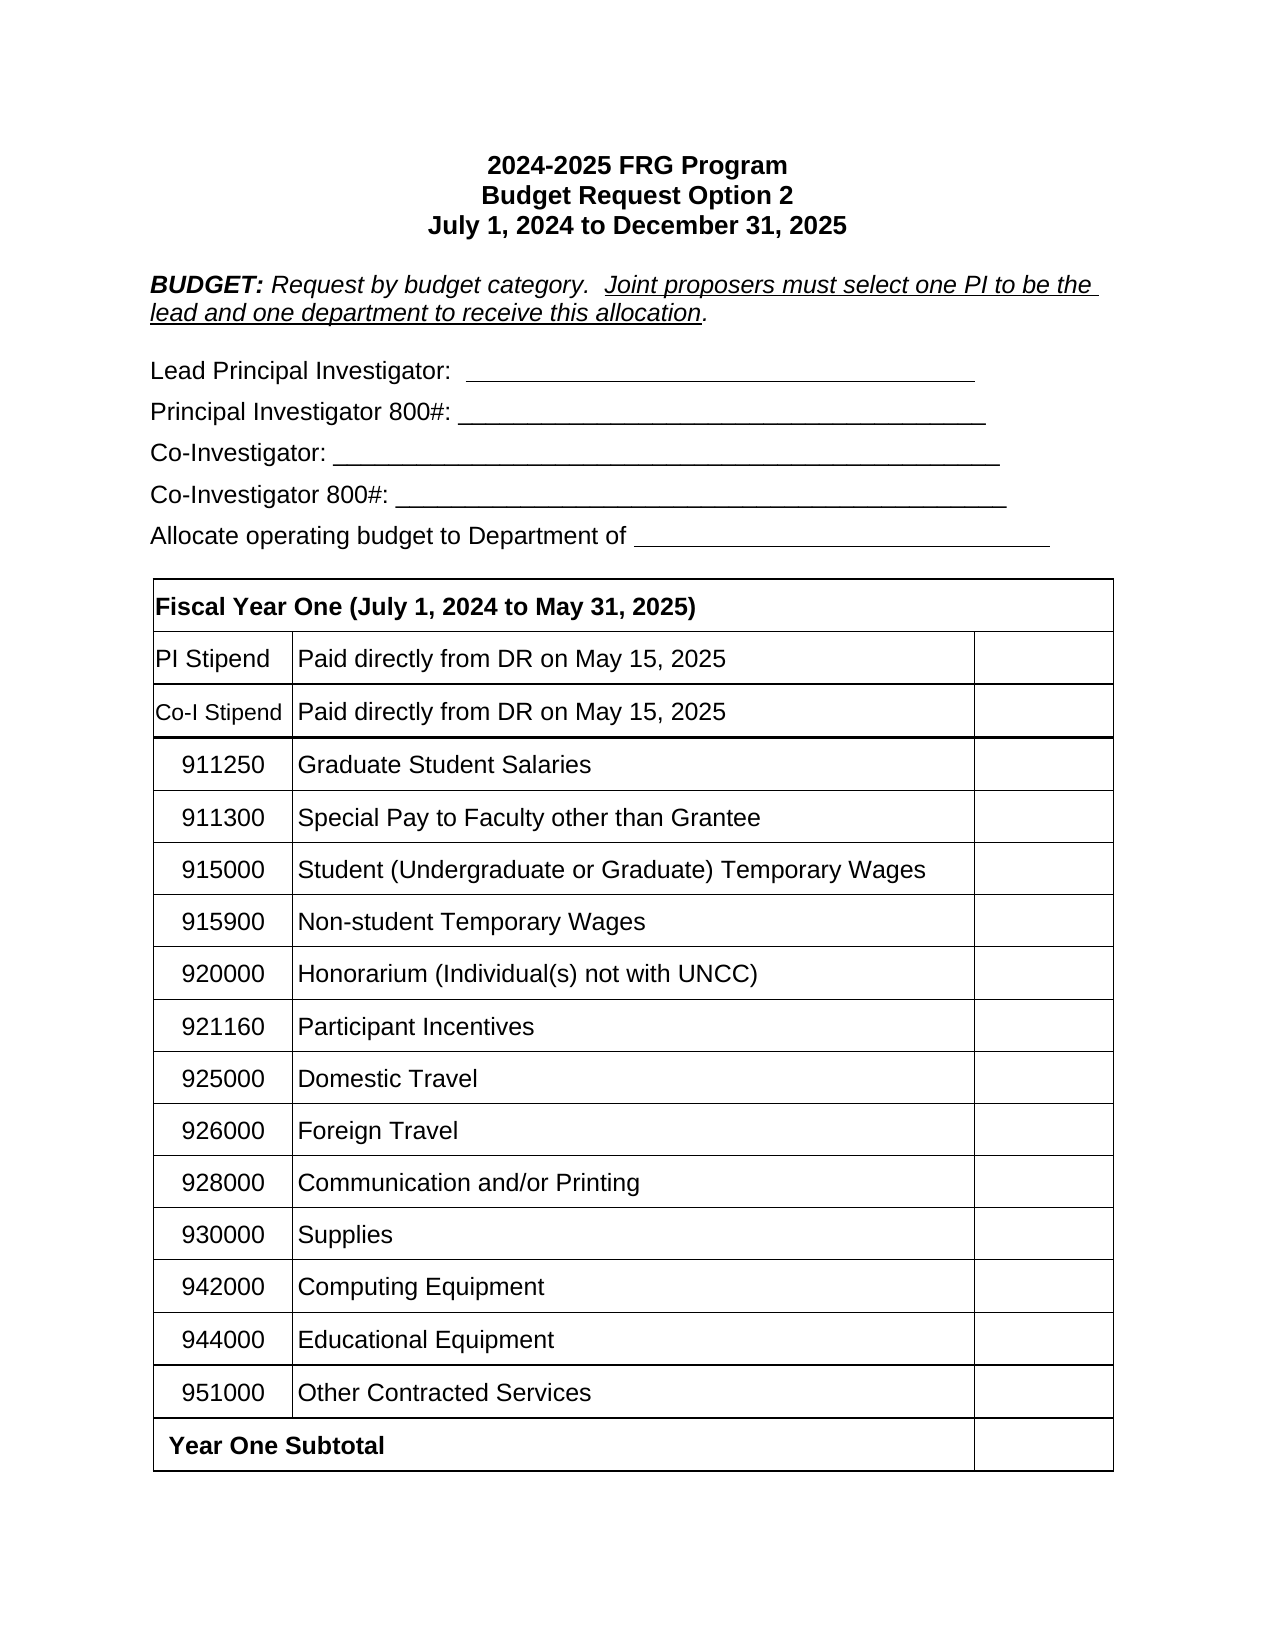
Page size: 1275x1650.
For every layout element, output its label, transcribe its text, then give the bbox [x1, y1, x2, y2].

table_cell Honorarium (Individual(s) not with UNCC) [293, 947, 974, 998]
table_cell PI Stipend [154, 632, 292, 683]
table_cell 915000 [154, 843, 292, 894]
table_cell [975, 739, 1113, 790]
table_cell Special Pay to Faculty other than Grantee [293, 791, 974, 842]
table_cell Educational Equipment [293, 1313, 974, 1364]
table_cell Participant Incentives [293, 1000, 974, 1051]
table_cell [975, 632, 1113, 683]
table_cell Graduate Student Salaries [293, 739, 974, 790]
table_cell [975, 1156, 1113, 1207]
table_cell Paid directly from DR on May 15, 2025 [293, 632, 974, 683]
table_cell Co-I Stipend [154, 685, 292, 736]
text Co-Investigator: ________________________________________________ [150, 438, 1125, 467]
table_cell 951000 [154, 1366, 292, 1417]
table_cell Paid directly from DR on May 15, 2025 [293, 685, 974, 736]
table_cell [975, 1104, 1113, 1155]
table_header Fiscal Year One (July 1, 2024 to May 31, 2025) [154, 580, 1113, 631]
table_cell Supplies [293, 1208, 974, 1259]
table_cell 928000 [154, 1156, 292, 1207]
table_cell [975, 1208, 1113, 1259]
table_cell 944000 [154, 1313, 292, 1364]
subtitle Budget Request Option 2 [150, 180, 1125, 210]
table_cell 911300 [154, 791, 292, 842]
table_cell Student (Undergraduate or Graduate) Temporary Wages [293, 843, 974, 894]
table_cell [975, 895, 1113, 946]
table_cell [975, 1260, 1113, 1312]
table_cell 925000 [154, 1052, 292, 1103]
table_cell [975, 685, 1113, 736]
table_cell [975, 1000, 1113, 1051]
text Lead Principal Investigator: [150, 356, 1125, 384]
table_cell Non-student Temporary Wages [293, 895, 974, 946]
table_cell [975, 843, 1113, 894]
table_cell [975, 1313, 1113, 1364]
table_cell Computing Equipment [293, 1260, 974, 1312]
text BUDGET: Request by budget category. Joint proposers must select one PI to be the lead and one department to receive this allocation. [150, 269, 1125, 327]
table_cell 930000 [154, 1208, 292, 1259]
table_cell Other Contracted Services [293, 1366, 974, 1417]
subtitle July 1, 2024 to December 31, 2025 [150, 210, 1125, 240]
table_cell [975, 1366, 1113, 1417]
table_cell 915900 [154, 895, 292, 946]
table_cell [975, 1052, 1113, 1103]
table_cell 920000 [154, 947, 292, 998]
subtitle 2024-2025 FRG Program [150, 150, 1125, 180]
table_cell 911250 [154, 739, 292, 790]
table_cell Year One Subtotal [154, 1419, 974, 1470]
text Co-Investigator 800#: ____________________________________________ [150, 479, 1125, 508]
table_cell Foreign Travel [293, 1104, 974, 1155]
table_cell 926000 [154, 1104, 292, 1155]
table_cell 942000 [154, 1260, 292, 1312]
table_cell [975, 947, 1113, 998]
table_cell 921160 [154, 1000, 292, 1051]
text Allocate operating budget to Department of [150, 521, 1125, 549]
text Principal Investigator 800#: ______________________________________ [150, 397, 1125, 426]
table_cell [975, 791, 1113, 842]
table_cell Communication and/or Printing [293, 1156, 974, 1207]
table_cell [975, 1419, 1113, 1470]
table_cell Domestic Travel [293, 1052, 974, 1103]
